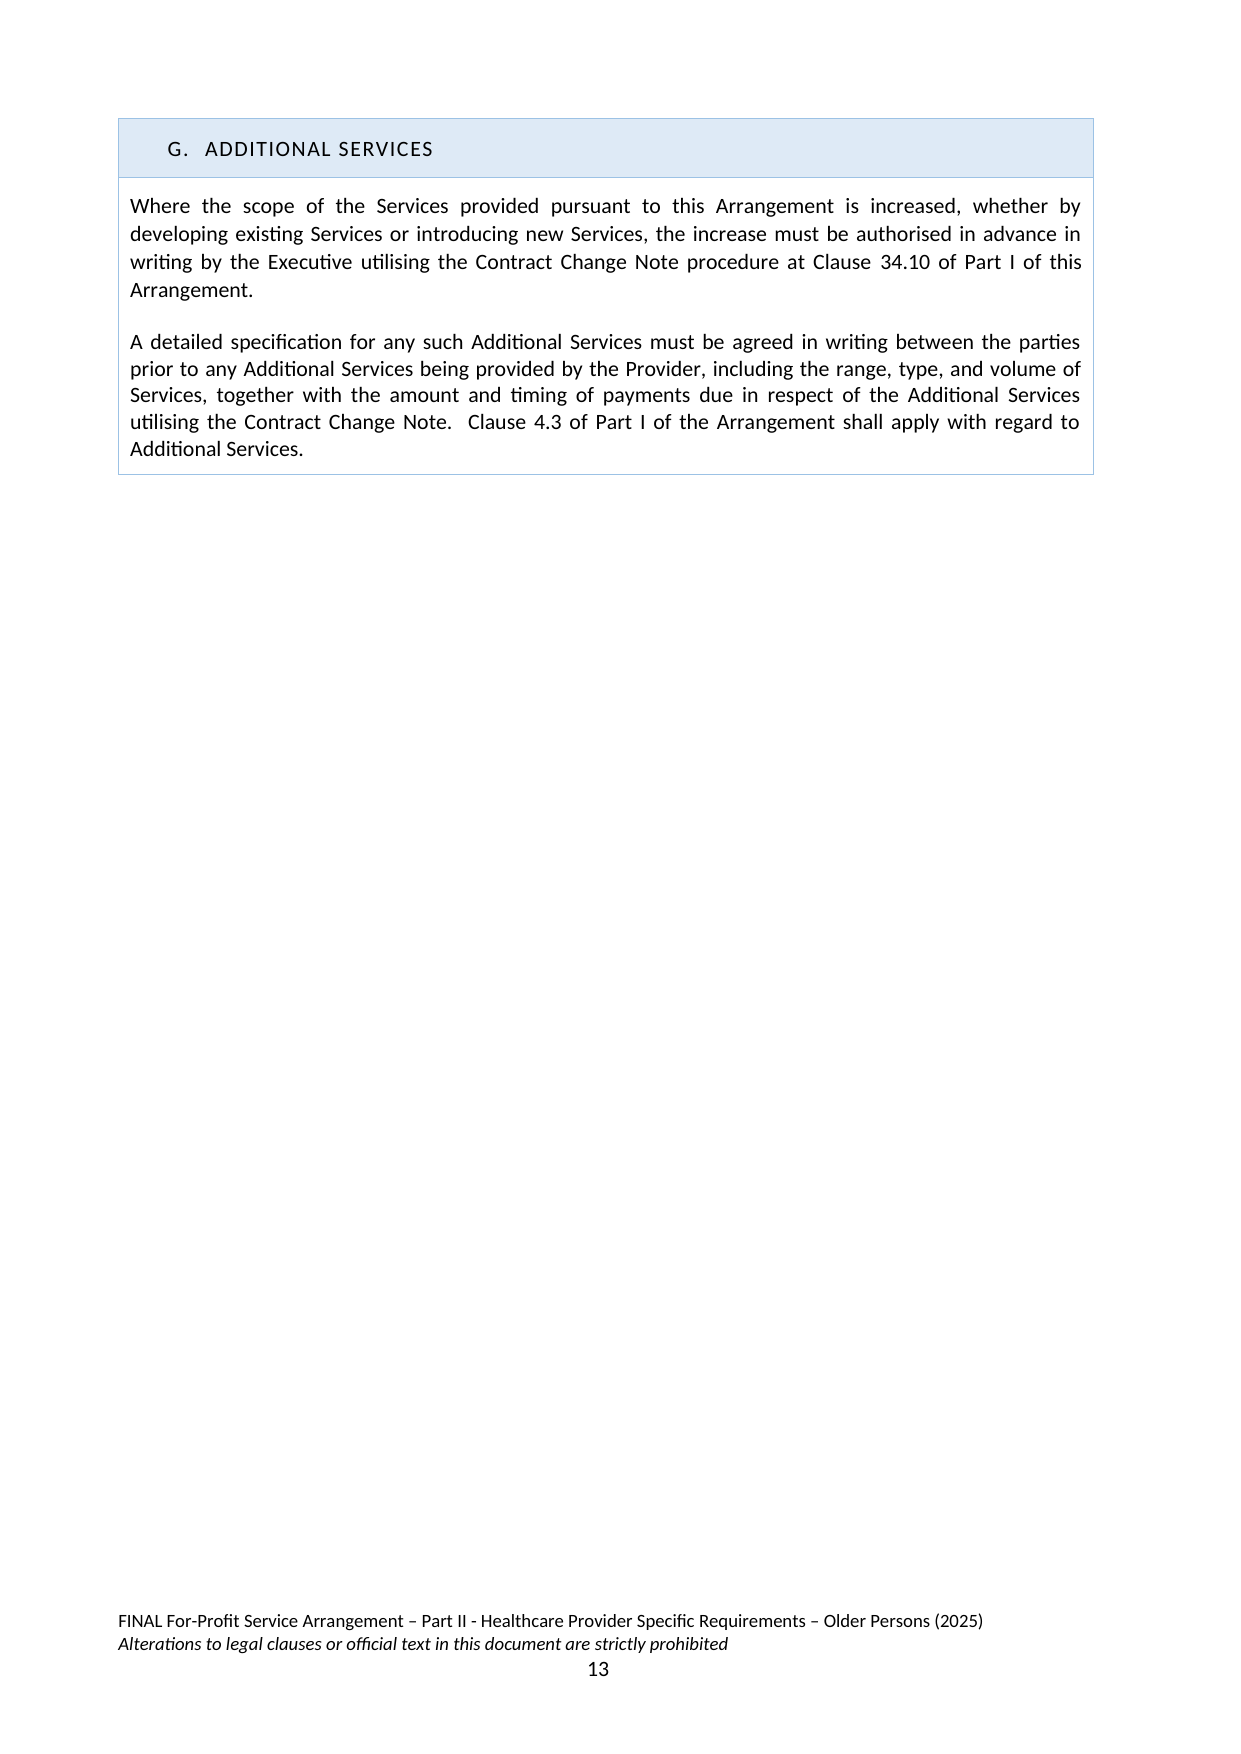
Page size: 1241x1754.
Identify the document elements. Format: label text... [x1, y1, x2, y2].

table_cell Where the scope of the Services provided pursuant to this Arrangement is increased, whether by developing existing Services or introducing new Services, the increase must be authorised in advance in writing by the Executive utilising the Contract Change Note procedure at Clause 34.10 of Part I of this Arrangement. A detailed specification for any such Additional Services must be agreed in writing between the parties prior to any Additional Services being provided by the Provider, including the range, type, and volume of Services, together with the amount and timing of payments due in respect of the Additional Services utilising the Contract Change Note. Clause 4.3 of Part I of the Arrangement shall apply with regard to Additional Services. [119, 178, 1093, 474]
table_header Additional Services [119, 119, 1093, 177]
